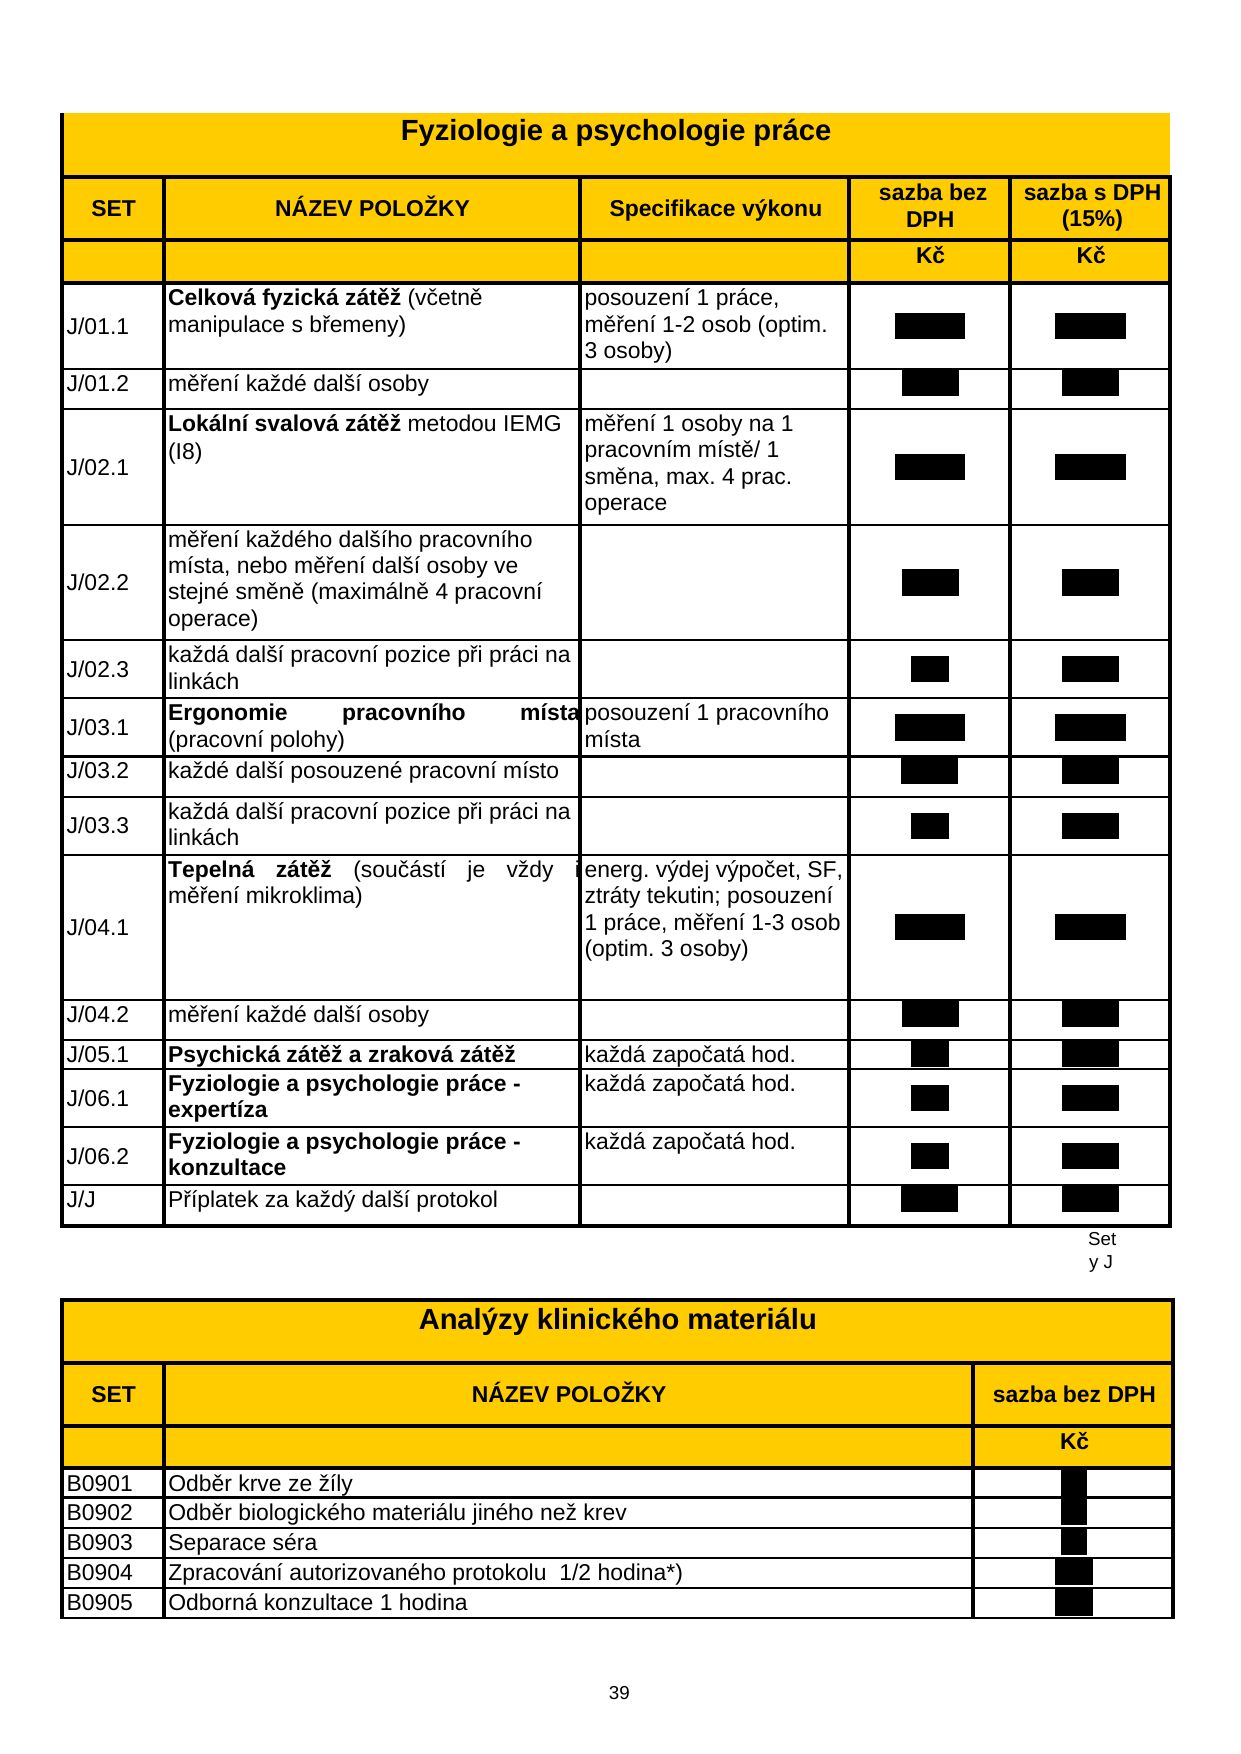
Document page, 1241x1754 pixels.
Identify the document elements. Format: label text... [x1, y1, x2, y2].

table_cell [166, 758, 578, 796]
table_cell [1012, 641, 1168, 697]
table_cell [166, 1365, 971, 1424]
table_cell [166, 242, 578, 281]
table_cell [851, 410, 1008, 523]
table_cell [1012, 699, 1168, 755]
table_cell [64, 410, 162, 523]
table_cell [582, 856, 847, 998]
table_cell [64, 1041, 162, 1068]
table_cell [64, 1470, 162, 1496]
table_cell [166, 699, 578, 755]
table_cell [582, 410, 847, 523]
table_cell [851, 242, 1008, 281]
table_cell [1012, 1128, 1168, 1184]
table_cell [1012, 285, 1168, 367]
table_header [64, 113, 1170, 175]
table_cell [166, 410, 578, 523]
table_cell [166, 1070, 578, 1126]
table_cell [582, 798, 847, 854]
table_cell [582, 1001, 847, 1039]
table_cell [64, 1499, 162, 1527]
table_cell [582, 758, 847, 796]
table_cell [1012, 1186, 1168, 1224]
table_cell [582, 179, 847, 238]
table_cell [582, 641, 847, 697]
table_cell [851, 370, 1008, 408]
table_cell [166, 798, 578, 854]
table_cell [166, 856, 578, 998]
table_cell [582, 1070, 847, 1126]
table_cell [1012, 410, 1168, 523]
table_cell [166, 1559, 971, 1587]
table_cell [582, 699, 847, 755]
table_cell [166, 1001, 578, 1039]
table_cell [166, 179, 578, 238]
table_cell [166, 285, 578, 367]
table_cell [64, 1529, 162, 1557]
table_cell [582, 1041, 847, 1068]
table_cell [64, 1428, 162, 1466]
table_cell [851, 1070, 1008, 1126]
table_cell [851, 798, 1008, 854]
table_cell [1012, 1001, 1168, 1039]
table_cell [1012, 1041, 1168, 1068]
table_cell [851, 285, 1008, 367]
text Sety J [1088, 1228, 1124, 1273]
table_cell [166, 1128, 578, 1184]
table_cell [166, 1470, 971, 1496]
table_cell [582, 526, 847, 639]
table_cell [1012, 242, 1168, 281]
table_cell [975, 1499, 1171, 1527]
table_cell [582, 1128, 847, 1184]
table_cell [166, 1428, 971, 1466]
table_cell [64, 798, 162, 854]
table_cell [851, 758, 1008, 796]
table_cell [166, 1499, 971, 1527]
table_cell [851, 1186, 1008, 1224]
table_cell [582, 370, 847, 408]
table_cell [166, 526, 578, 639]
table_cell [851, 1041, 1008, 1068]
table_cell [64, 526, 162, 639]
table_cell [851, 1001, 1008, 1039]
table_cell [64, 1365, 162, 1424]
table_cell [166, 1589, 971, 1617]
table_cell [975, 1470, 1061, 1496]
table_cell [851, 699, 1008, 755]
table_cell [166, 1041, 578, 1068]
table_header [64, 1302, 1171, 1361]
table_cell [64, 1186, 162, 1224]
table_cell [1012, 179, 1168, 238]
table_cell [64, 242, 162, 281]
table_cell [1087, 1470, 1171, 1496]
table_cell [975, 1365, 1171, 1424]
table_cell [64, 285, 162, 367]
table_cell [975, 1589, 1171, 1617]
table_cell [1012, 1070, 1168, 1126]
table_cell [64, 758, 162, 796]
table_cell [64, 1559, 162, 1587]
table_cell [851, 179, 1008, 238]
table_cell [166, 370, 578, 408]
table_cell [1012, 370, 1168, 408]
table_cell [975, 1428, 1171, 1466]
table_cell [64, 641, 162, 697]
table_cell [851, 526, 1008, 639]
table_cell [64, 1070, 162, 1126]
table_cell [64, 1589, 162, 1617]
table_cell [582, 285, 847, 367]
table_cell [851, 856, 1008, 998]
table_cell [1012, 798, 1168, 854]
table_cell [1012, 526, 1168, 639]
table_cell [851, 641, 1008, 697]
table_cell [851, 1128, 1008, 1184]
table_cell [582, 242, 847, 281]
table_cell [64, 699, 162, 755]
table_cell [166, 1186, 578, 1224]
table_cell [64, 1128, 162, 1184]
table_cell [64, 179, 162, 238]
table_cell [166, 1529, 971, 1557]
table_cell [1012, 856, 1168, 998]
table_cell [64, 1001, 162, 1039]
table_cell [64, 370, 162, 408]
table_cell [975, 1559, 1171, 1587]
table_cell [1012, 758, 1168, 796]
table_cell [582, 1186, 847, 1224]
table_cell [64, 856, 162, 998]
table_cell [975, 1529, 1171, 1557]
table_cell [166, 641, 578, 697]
